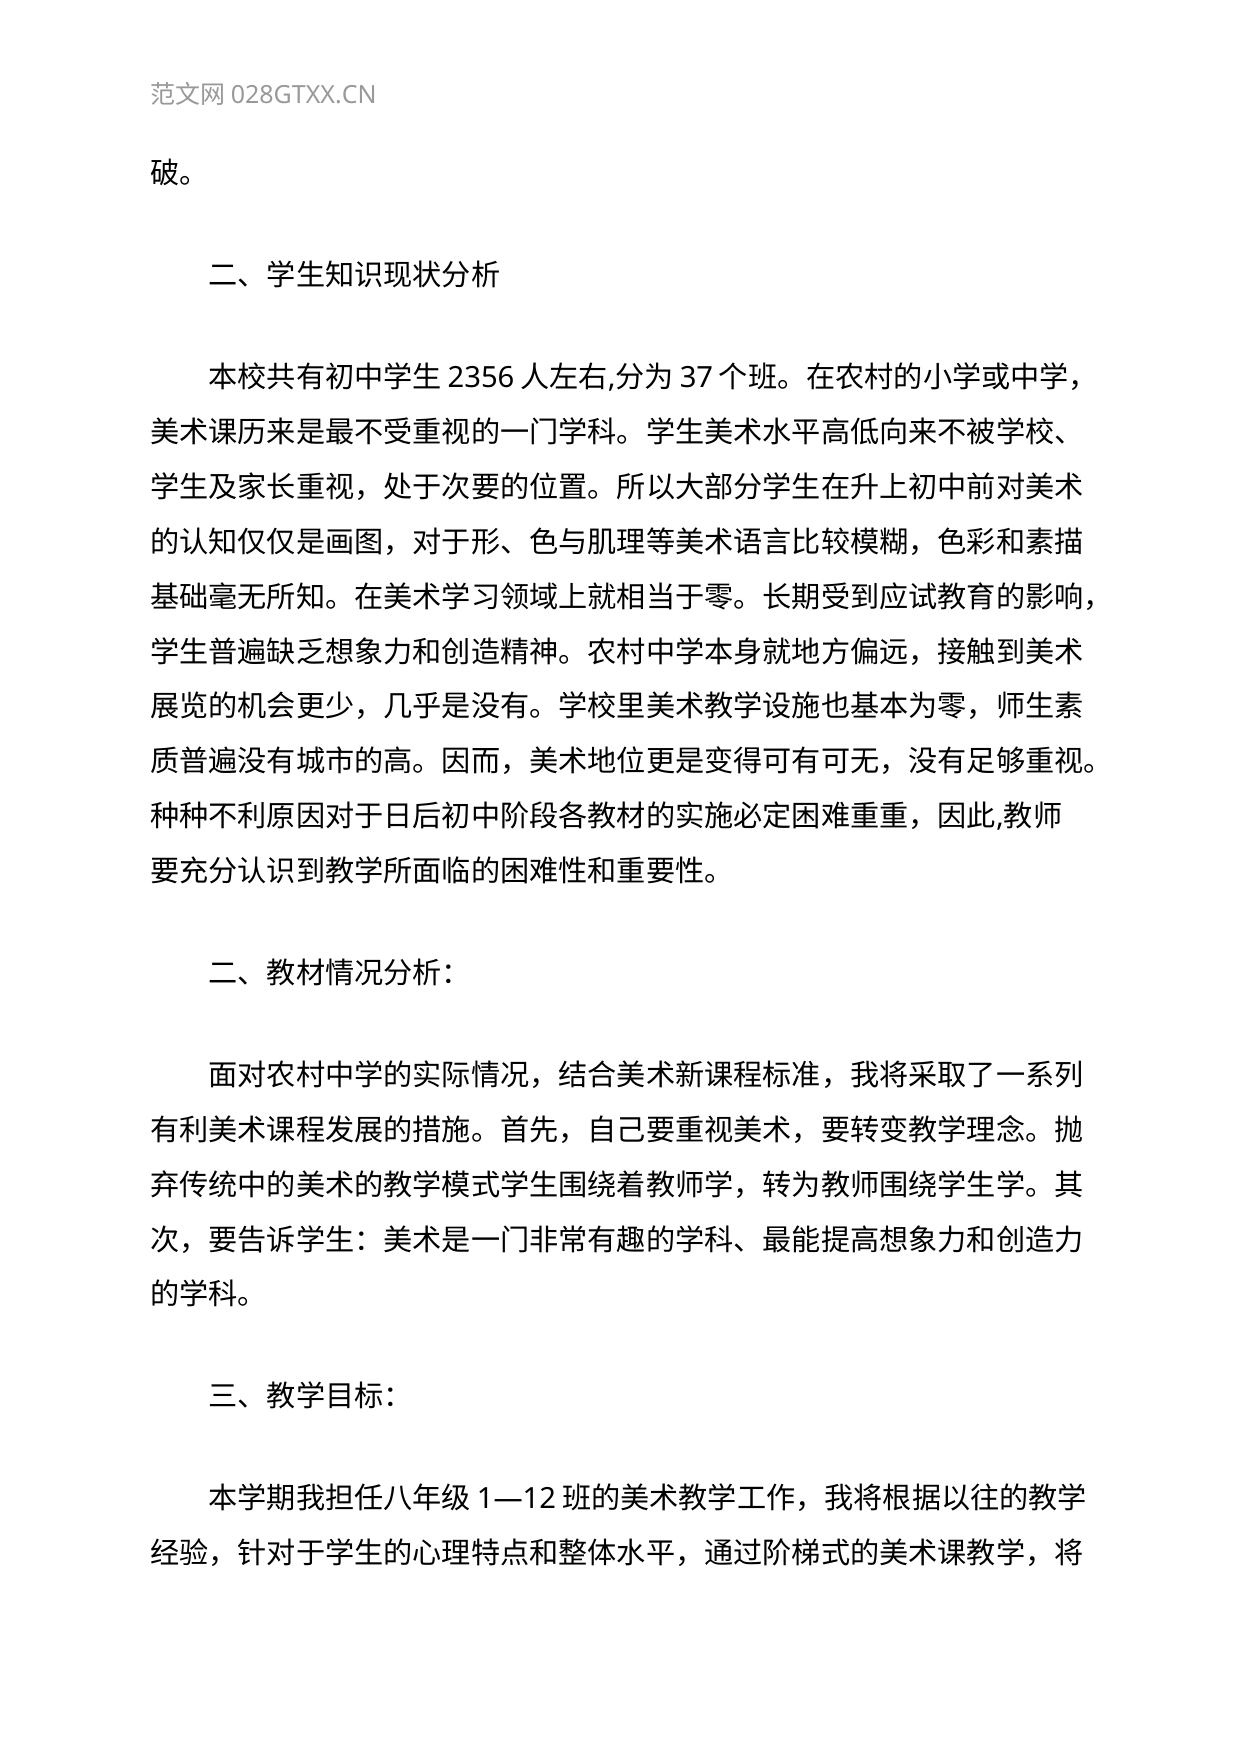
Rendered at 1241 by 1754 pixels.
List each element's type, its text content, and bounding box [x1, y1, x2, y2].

text 三、教学目标： [150, 1373, 1090, 1415]
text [150, 1474, 1090, 1572]
text 本校共有初中学生2356人左右,分为37个班。在农村的小学或中学，美术课历来是最不受重视的一门学科。学生美术水平高低向来不被学校、学生及家长重视，处于次要的位置。所以大部分学生在升上初中前对美术的认知仅仅是画图，对于形、色与肌理等美术语言比较模糊，色彩和素描基础毫无所知。在美术学习领域上就相当于零。长期受到应试教育的影响，学生普遍缺乏想象力和创造精神。农村中学本身就地方偏远，接触到美术展览的机会更少，几乎是没有。学校里美术教学设施也基本为零，师生素质普遍没有城市的高。因而，美术地位更是变得可有可无，没有足够重视。种种不利原因对于日后初中阶段各教材的实施必定困难重重，因此,教师要充分认识到教学所面临的困难性和重要性。 [150, 353, 1090, 890]
text 二、学生知识现状分析 [150, 252, 1090, 294]
text 二、教材情况分析： [150, 949, 1090, 992]
text 面对农村中学的实际情况，结合美术新课程标准，我将采取了一系列有利美术课程发展的措施。首先，自己要重视美术，要转变教学理念。抛弃传统中的美术的教学模式学生围绕着教师学，转为教师围绕学生学。其次，要告诉学生：美术是一门非常有趣的学科、最能提高想象力和创造力的学科。 [150, 1051, 1090, 1313]
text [150, 150, 1090, 192]
